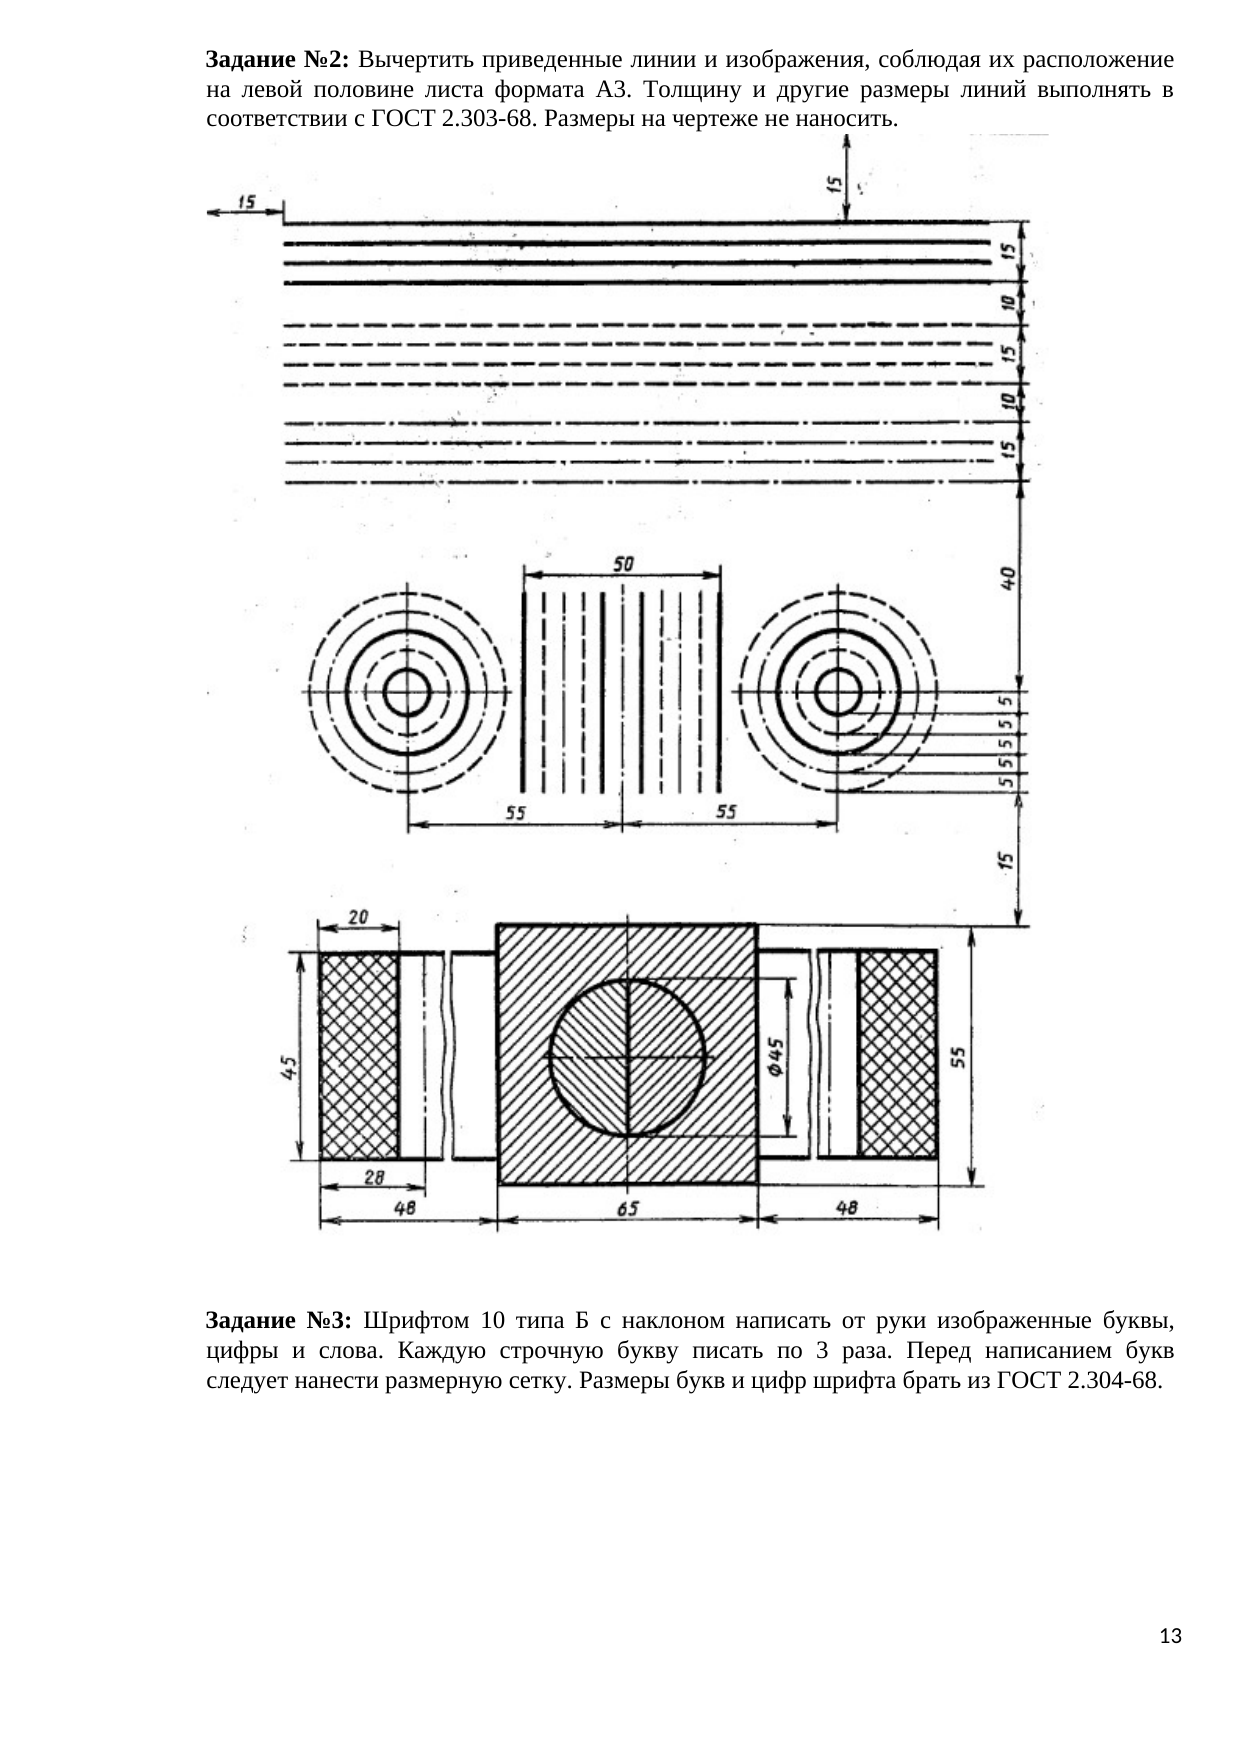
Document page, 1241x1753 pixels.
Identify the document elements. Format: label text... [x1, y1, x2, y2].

text Задание №2: Вычертить приведенные линии и изображения, соблюдая их расположение на левой половине листа формата А3. Толщину и другие размеры линий выполнять в соответствии с ГОСТ 2.303-68. Размеры на чертеже не наносить. [205, 44, 1175, 132]
picture [206, 134, 1049, 1243]
text Задание №3: Шрифтом 10 типа Б с наклоном написать от руки изображенные буквы, цифры и слова. Каждую строчную букву писать по 3 раза. Перед написанием букв следует нанести размерную сетку. Размеры букв и цифр шрифта брать из ГОСТ 2.304-68. [205, 1306, 1175, 1393]
